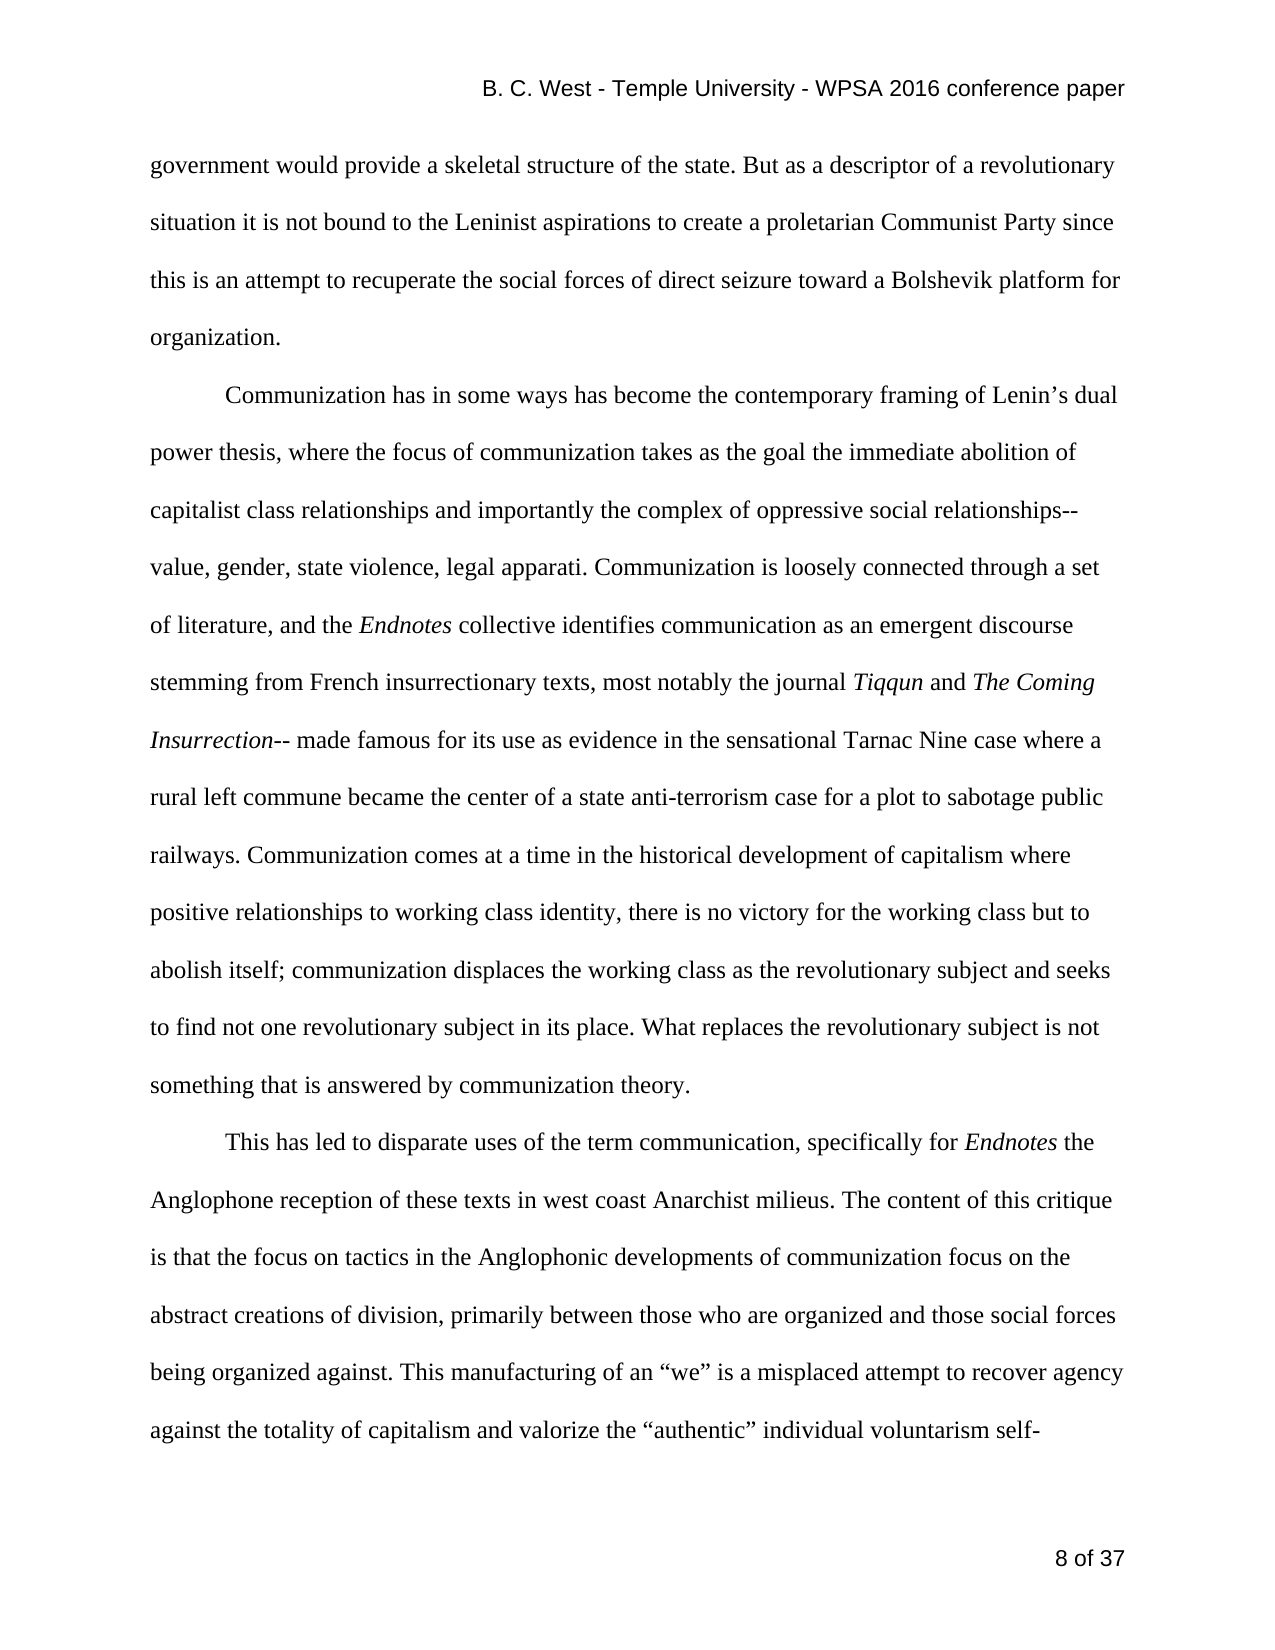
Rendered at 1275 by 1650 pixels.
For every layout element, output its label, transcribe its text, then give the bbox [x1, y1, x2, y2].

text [150, 1127, 1125, 1444]
text Communization has in some ways has become the contemporary framing of Lenin’s dual power thesis, where the focus of communization takes as the goal the immediate abolition of capitalist class relationships and importantly the complex of oppressive social relationships-- value, gender, state violence, legal apparati. Communization is loosely connected through a set of literature, and the Endnotes collective identifies communication as an emergent discourse stemming from French insurrectionary texts, most notably the journal Tiqqun and The Coming Insurrection-- made famous for its use as evidence in the sensational Tarnac Nine case where a rural left commune became the center of a state anti-terrorism case for a plot to sabotage public railways. Communization comes at a time in the historical development of capitalism where positive relationships to working class identity, there is no victory for the working class but to abolish itself; communization displaces the working class as the revolutionary subject and seeks to find not one revolutionary subject in its place. What replaces the revolutionary subject is not something that is answered by communization theory. [150, 380, 1125, 1099]
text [150, 150, 1125, 351]
